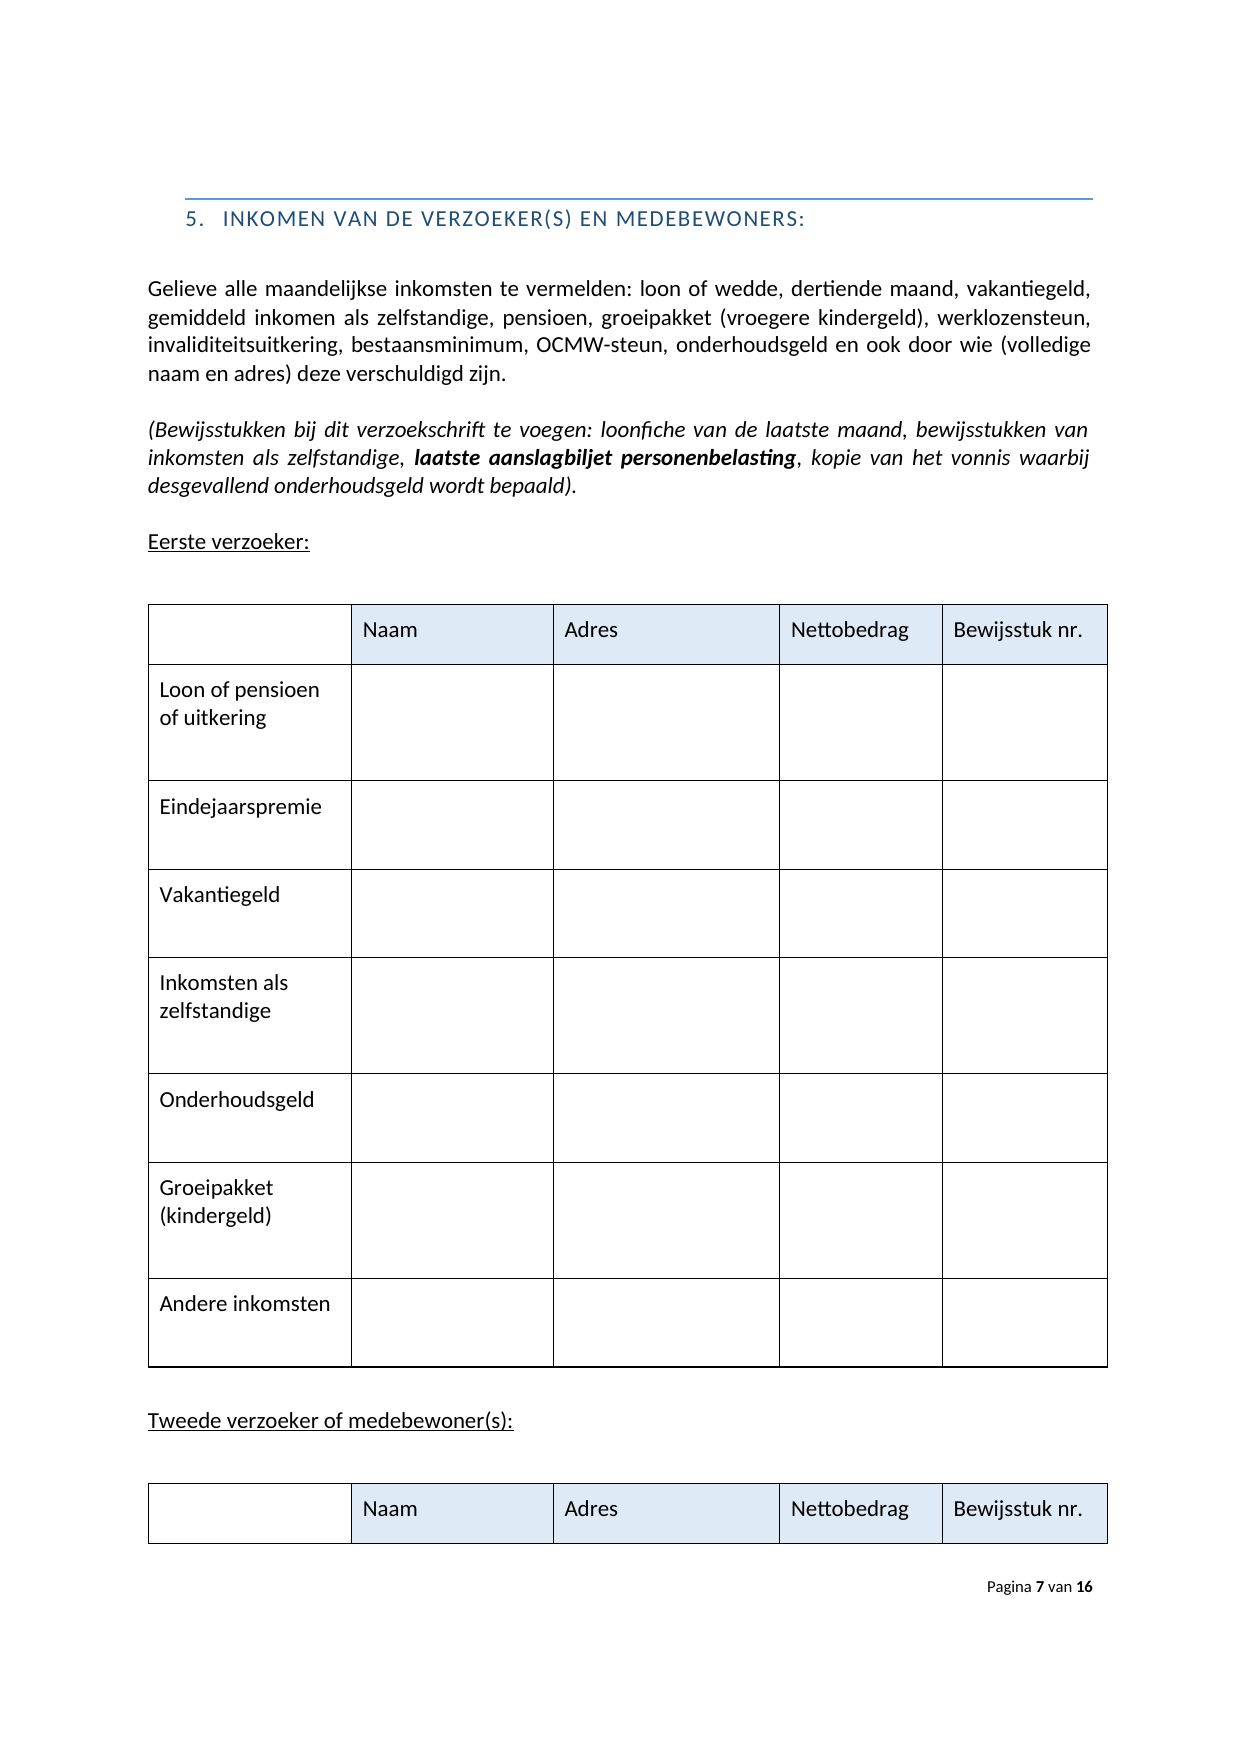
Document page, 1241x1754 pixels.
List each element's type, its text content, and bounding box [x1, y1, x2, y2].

table_cell [943, 665, 1107, 780]
text (Bewijsstukken bij dit verzoekschrift te voegen: loonfiche van de laatste maand, bewijsstukken van inkomsten als zelfstandige, laatste aanslagbiljet personenbelasting, kopie van het vonnis waarbij desgevallend onderhoudsgeld wordt bepaald). [148, 415, 1093, 499]
table_cell [352, 1074, 553, 1162]
table_cell [554, 958, 779, 1073]
table_header [149, 1484, 351, 1543]
table_cell [554, 1163, 779, 1278]
table_cell [943, 781, 1107, 869]
text Eerste verzoeker: [148, 527, 1093, 555]
table_cell [943, 1279, 1107, 1366]
subtitle Inkomen van de verzoeker(s) en medebewoners: [185, 200, 1093, 232]
text Tweede verzoeker of medebewoner(s): [148, 1406, 1093, 1434]
table_header Nettobedrag [780, 1484, 942, 1543]
table_cell [352, 1279, 553, 1366]
table_cell Onderhoudsgeld [149, 1074, 351, 1162]
table_cell [780, 1279, 942, 1366]
table_cell Vakantiegeld [149, 870, 351, 957]
table_cell [554, 1074, 779, 1162]
table_cell Eindejaarspremie [149, 781, 351, 869]
table_cell [780, 665, 942, 780]
table_cell [780, 1074, 942, 1162]
table_cell [554, 870, 779, 957]
text Gelieve alle maandelijkse inkomsten te vermelden: loon of wedde, dertiende maand, vakantiegeld, gemiddeld inkomen als zelfstandige, pensioen, groeipakket (vroegere kindergeld), werklozensteun, invaliditeitsuitkering, bestaansminimum, OCMW-steun, onderhoudsgeld en ook door wie (volledige naam en adres) deze verschuldigd zijn. [148, 274, 1093, 387]
table_cell [352, 665, 553, 780]
table_header Bewijsstuk nr. [943, 605, 1107, 664]
table_cell [780, 958, 942, 1073]
table_cell [554, 1279, 779, 1366]
table_cell Loon of pensioen of uitkering [149, 665, 351, 780]
table_cell [554, 665, 779, 780]
table_cell [780, 1163, 942, 1278]
table_cell [352, 870, 553, 957]
table_cell Groeipakket (kindergeld) [149, 1163, 351, 1278]
table_header Adres [554, 605, 779, 664]
table_cell [780, 870, 942, 957]
table_header [149, 605, 351, 664]
table_cell [554, 781, 779, 869]
table_cell [943, 1074, 1107, 1162]
table_header Nettobedrag [780, 605, 942, 664]
table_header Naam [352, 605, 553, 664]
table_header Naam [352, 1484, 553, 1543]
table_cell [943, 958, 1107, 1073]
table_header Bewijsstuk nr. [943, 1484, 1107, 1543]
table_cell Inkomsten als zelfstandige [149, 958, 351, 1073]
table_cell [352, 781, 553, 869]
table_cell [943, 870, 1107, 957]
table_cell [780, 781, 942, 869]
table_cell Andere inkomsten [149, 1279, 351, 1366]
table_header Adres [554, 1484, 779, 1543]
table_cell [352, 1163, 553, 1278]
table_cell [352, 958, 553, 1073]
table_cell [943, 1163, 1107, 1278]
